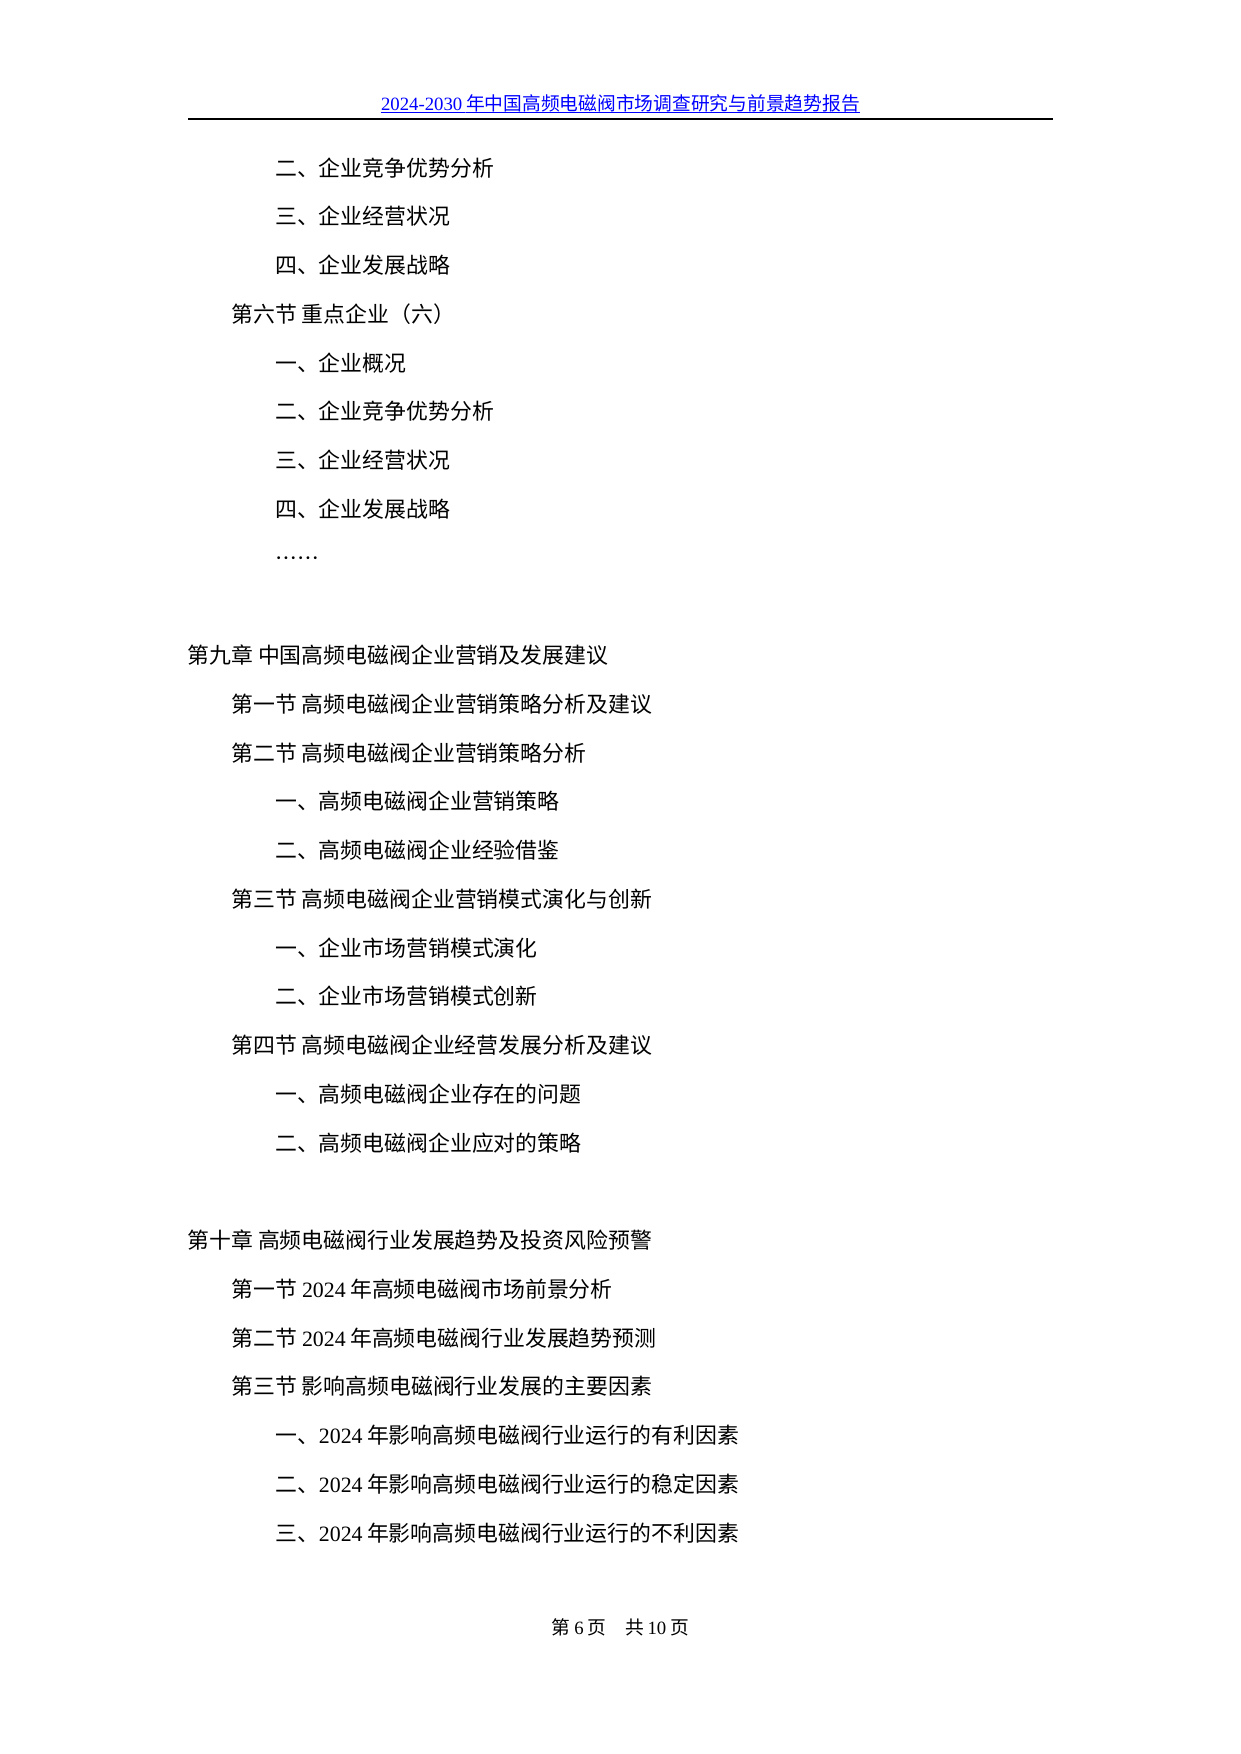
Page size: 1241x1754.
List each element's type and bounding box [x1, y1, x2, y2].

text [187, 150, 1053, 1548]
